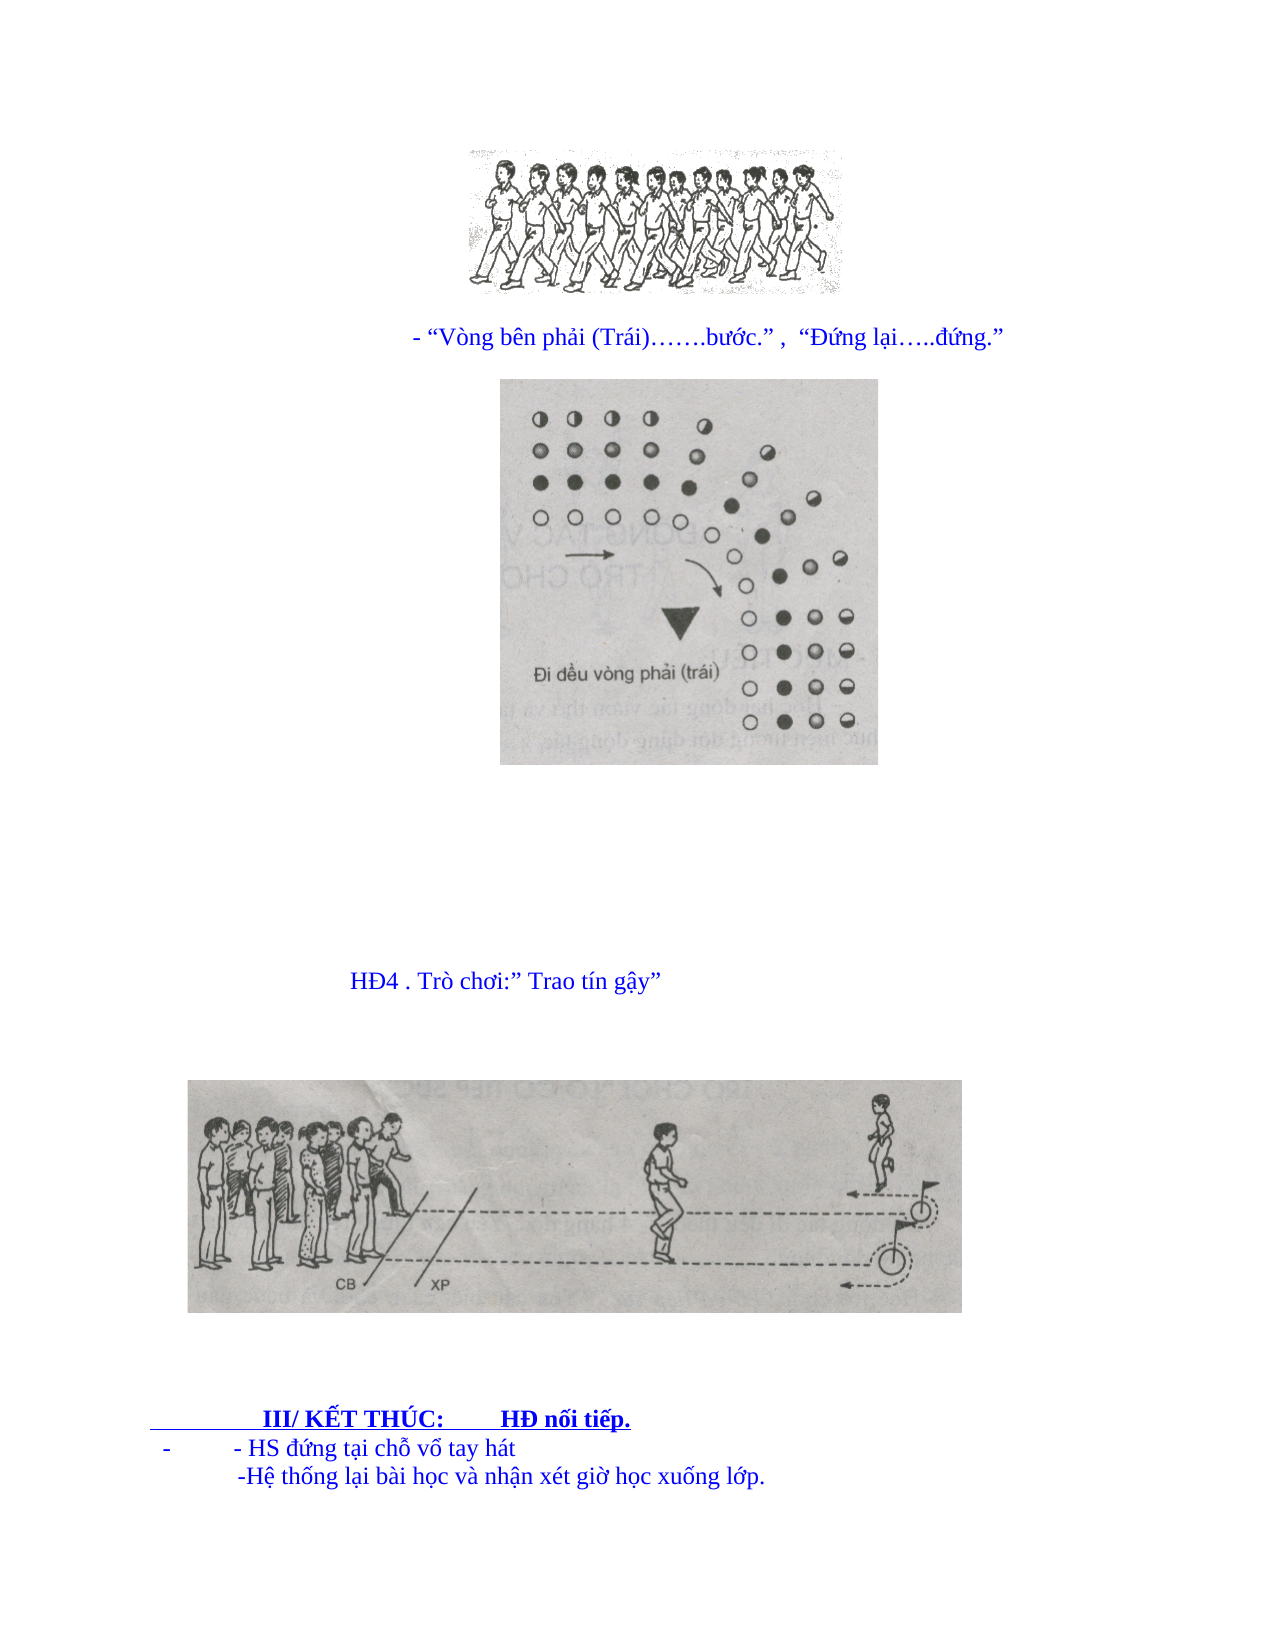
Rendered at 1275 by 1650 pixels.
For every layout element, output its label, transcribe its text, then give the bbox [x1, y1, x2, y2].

text -Hệ thống lại bài học và nhận xét giờ học xuống lớp. [150, 1461, 1125, 1490]
text - - HS đứng tại chỗ vổ tay hát [150, 1433, 1125, 1461]
picture [468, 150, 843, 294]
text III/ KẾT THÚC: HĐ nối tiếp. [150, 1404, 1125, 1433]
picture [500, 379, 879, 765]
text - “Vòng bên phải (Trái)…….bước.” , “Đứng lại…..đứng.” [187, 322, 1125, 351]
picture [187, 1080, 962, 1313]
text HĐ4 . Trò chơi:” Trao tín gậy” [150, 966, 1125, 994]
